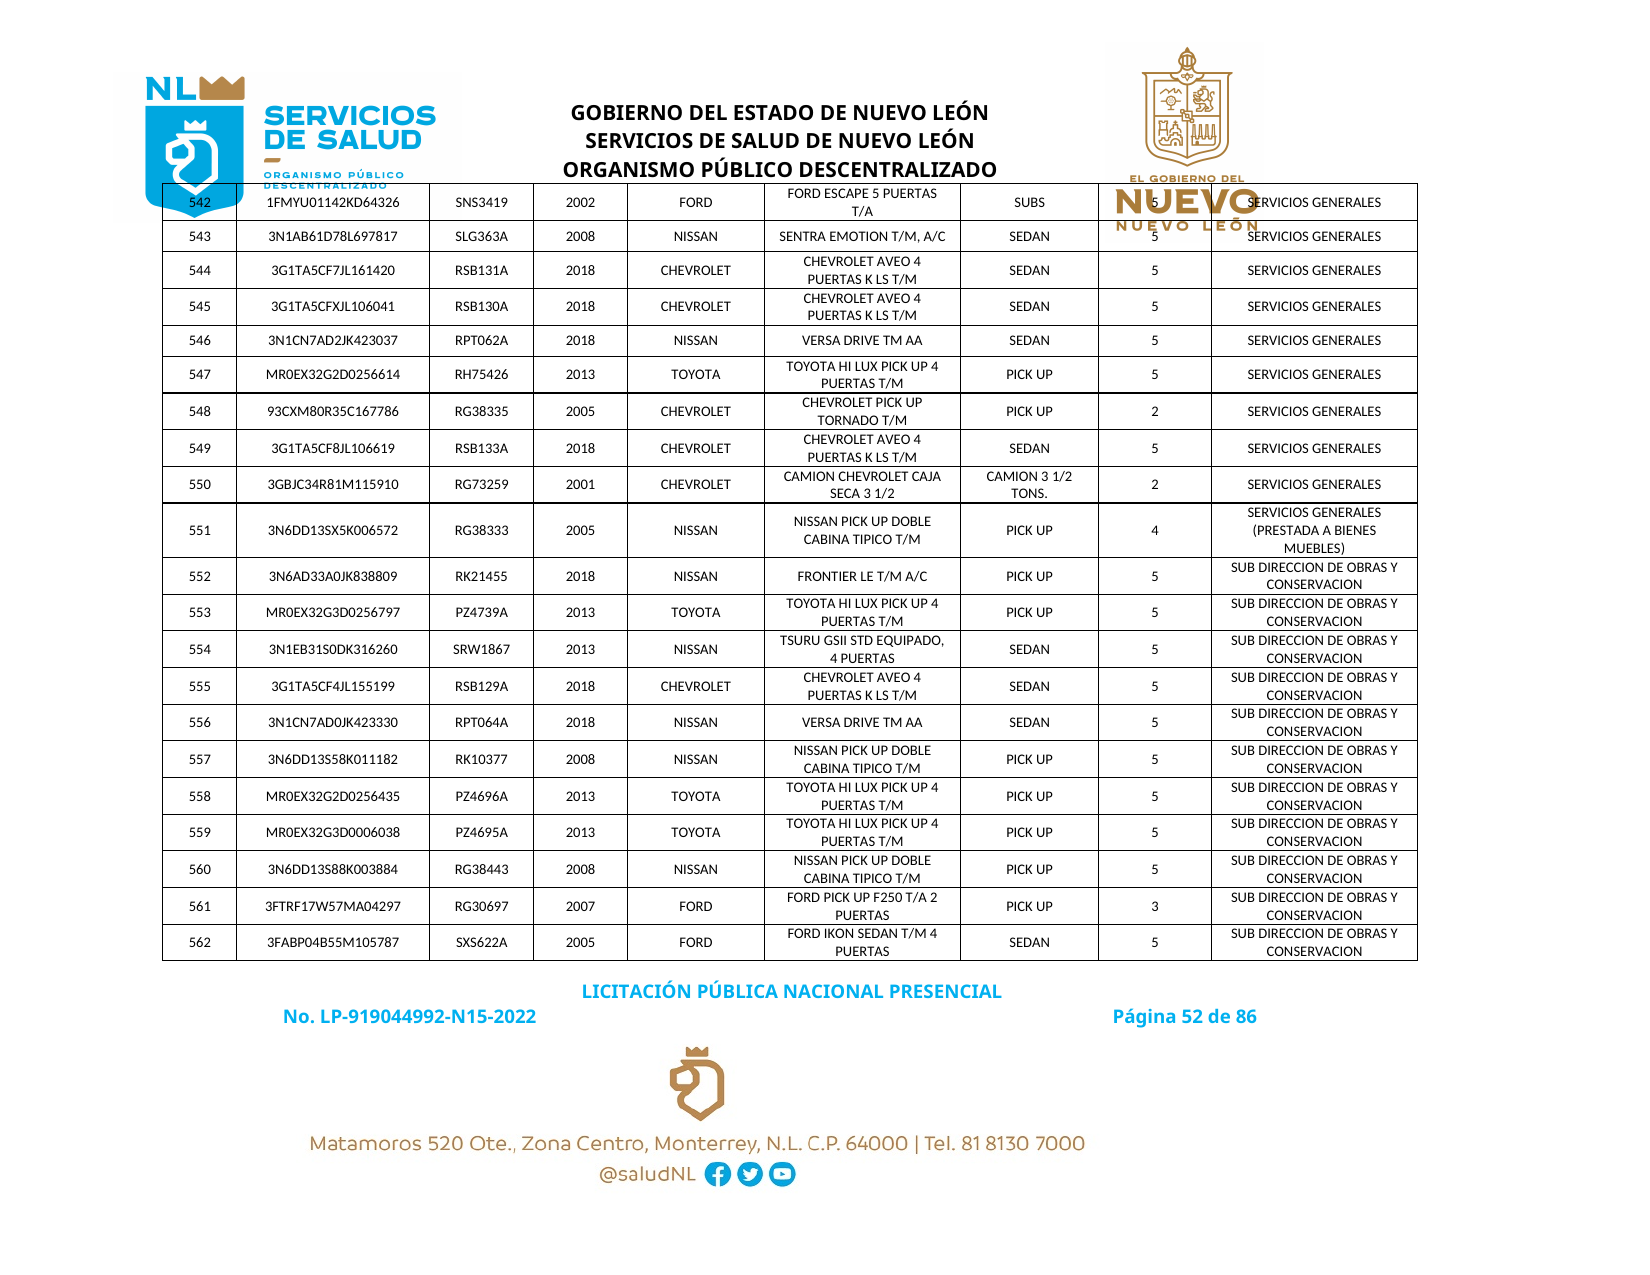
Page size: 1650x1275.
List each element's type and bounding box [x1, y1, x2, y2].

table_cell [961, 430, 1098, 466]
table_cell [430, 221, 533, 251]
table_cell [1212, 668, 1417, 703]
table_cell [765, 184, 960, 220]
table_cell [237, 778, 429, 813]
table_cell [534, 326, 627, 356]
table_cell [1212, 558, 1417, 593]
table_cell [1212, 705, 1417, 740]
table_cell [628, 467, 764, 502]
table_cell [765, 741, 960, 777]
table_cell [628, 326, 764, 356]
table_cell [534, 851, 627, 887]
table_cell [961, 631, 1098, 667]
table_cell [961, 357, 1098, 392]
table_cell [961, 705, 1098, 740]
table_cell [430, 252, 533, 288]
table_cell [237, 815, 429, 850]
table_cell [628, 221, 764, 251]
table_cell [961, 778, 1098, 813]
picture [44, 1029, 1339, 1202]
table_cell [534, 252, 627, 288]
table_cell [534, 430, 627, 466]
picture [166, 134, 217, 183]
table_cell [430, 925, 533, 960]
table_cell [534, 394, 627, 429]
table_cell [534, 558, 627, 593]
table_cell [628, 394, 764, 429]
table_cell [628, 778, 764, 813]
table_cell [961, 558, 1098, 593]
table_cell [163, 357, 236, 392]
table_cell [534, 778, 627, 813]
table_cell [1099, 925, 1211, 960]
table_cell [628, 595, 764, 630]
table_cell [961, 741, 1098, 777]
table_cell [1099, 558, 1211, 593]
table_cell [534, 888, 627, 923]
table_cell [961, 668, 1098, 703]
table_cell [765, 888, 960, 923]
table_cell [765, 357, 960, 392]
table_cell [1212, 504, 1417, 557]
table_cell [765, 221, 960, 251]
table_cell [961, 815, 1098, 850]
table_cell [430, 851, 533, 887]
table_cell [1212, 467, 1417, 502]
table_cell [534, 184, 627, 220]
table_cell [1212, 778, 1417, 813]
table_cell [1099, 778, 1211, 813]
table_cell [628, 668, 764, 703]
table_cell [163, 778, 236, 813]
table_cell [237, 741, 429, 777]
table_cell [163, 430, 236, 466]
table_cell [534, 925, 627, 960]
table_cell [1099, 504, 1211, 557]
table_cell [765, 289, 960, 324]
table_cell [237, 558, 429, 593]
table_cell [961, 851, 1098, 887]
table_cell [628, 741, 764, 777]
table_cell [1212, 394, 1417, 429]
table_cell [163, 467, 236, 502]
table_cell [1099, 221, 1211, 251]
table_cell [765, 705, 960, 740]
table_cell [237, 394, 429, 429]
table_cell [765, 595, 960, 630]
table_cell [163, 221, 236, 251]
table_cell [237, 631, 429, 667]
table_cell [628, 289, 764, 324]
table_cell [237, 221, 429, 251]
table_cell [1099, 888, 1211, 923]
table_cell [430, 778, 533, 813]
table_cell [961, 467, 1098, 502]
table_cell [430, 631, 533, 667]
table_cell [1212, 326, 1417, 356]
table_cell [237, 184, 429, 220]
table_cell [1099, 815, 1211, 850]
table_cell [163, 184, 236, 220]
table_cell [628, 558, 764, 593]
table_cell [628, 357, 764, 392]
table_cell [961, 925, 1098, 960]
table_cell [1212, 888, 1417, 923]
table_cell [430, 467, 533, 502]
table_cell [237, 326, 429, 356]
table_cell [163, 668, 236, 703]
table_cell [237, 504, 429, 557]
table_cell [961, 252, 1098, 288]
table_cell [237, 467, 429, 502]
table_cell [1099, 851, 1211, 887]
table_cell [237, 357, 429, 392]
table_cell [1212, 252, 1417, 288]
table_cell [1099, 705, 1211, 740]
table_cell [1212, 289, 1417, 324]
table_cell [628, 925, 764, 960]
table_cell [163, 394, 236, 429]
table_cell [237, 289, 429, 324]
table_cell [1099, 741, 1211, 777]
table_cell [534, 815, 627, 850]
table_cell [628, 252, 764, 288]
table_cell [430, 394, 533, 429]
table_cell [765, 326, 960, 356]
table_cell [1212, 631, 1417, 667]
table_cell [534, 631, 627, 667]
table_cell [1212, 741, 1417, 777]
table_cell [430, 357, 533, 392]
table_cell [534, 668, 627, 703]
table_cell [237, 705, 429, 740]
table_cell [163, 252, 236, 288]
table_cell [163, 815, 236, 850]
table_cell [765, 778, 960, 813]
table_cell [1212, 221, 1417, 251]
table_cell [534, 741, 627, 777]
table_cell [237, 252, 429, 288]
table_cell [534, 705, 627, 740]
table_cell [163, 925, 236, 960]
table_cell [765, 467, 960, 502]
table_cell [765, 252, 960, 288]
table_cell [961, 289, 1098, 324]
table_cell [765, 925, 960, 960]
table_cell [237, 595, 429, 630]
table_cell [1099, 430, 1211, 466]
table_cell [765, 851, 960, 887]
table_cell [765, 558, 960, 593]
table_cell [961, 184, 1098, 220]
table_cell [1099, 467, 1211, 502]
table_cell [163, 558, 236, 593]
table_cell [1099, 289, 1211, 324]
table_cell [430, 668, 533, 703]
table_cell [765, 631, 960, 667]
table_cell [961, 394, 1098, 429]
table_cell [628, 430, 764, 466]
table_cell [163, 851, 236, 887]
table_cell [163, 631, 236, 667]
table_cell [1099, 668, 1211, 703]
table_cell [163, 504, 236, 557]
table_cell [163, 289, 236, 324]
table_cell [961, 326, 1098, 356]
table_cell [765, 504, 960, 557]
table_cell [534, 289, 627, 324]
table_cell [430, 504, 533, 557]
picture [1104, 42, 1265, 183]
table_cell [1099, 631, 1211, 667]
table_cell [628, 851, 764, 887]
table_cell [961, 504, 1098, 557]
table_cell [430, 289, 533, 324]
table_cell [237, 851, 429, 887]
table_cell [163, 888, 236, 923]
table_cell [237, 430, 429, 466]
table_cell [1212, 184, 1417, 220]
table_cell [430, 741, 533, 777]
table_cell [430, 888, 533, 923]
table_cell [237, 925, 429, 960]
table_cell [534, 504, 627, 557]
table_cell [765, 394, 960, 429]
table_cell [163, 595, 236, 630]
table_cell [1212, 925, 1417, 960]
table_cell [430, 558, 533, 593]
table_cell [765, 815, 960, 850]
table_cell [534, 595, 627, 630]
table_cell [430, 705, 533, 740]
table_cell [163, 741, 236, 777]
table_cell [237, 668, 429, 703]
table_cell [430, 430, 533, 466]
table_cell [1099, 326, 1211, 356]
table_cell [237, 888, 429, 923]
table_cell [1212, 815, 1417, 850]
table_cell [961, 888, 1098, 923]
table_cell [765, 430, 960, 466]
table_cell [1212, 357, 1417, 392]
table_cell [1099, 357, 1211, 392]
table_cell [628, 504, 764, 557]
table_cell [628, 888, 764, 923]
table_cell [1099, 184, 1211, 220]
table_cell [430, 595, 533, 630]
picture [112, 72, 462, 223]
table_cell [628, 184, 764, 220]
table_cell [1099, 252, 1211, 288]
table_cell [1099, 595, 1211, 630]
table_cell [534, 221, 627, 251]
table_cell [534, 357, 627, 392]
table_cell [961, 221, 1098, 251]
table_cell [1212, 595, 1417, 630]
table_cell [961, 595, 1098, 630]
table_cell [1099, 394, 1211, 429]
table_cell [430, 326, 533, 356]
picture [185, 121, 206, 130]
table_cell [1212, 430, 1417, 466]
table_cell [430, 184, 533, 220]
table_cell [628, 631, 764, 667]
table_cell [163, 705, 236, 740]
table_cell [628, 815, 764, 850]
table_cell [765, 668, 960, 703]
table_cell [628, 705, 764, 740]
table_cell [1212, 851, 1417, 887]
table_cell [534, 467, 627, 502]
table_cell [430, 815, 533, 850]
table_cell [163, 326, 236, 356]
